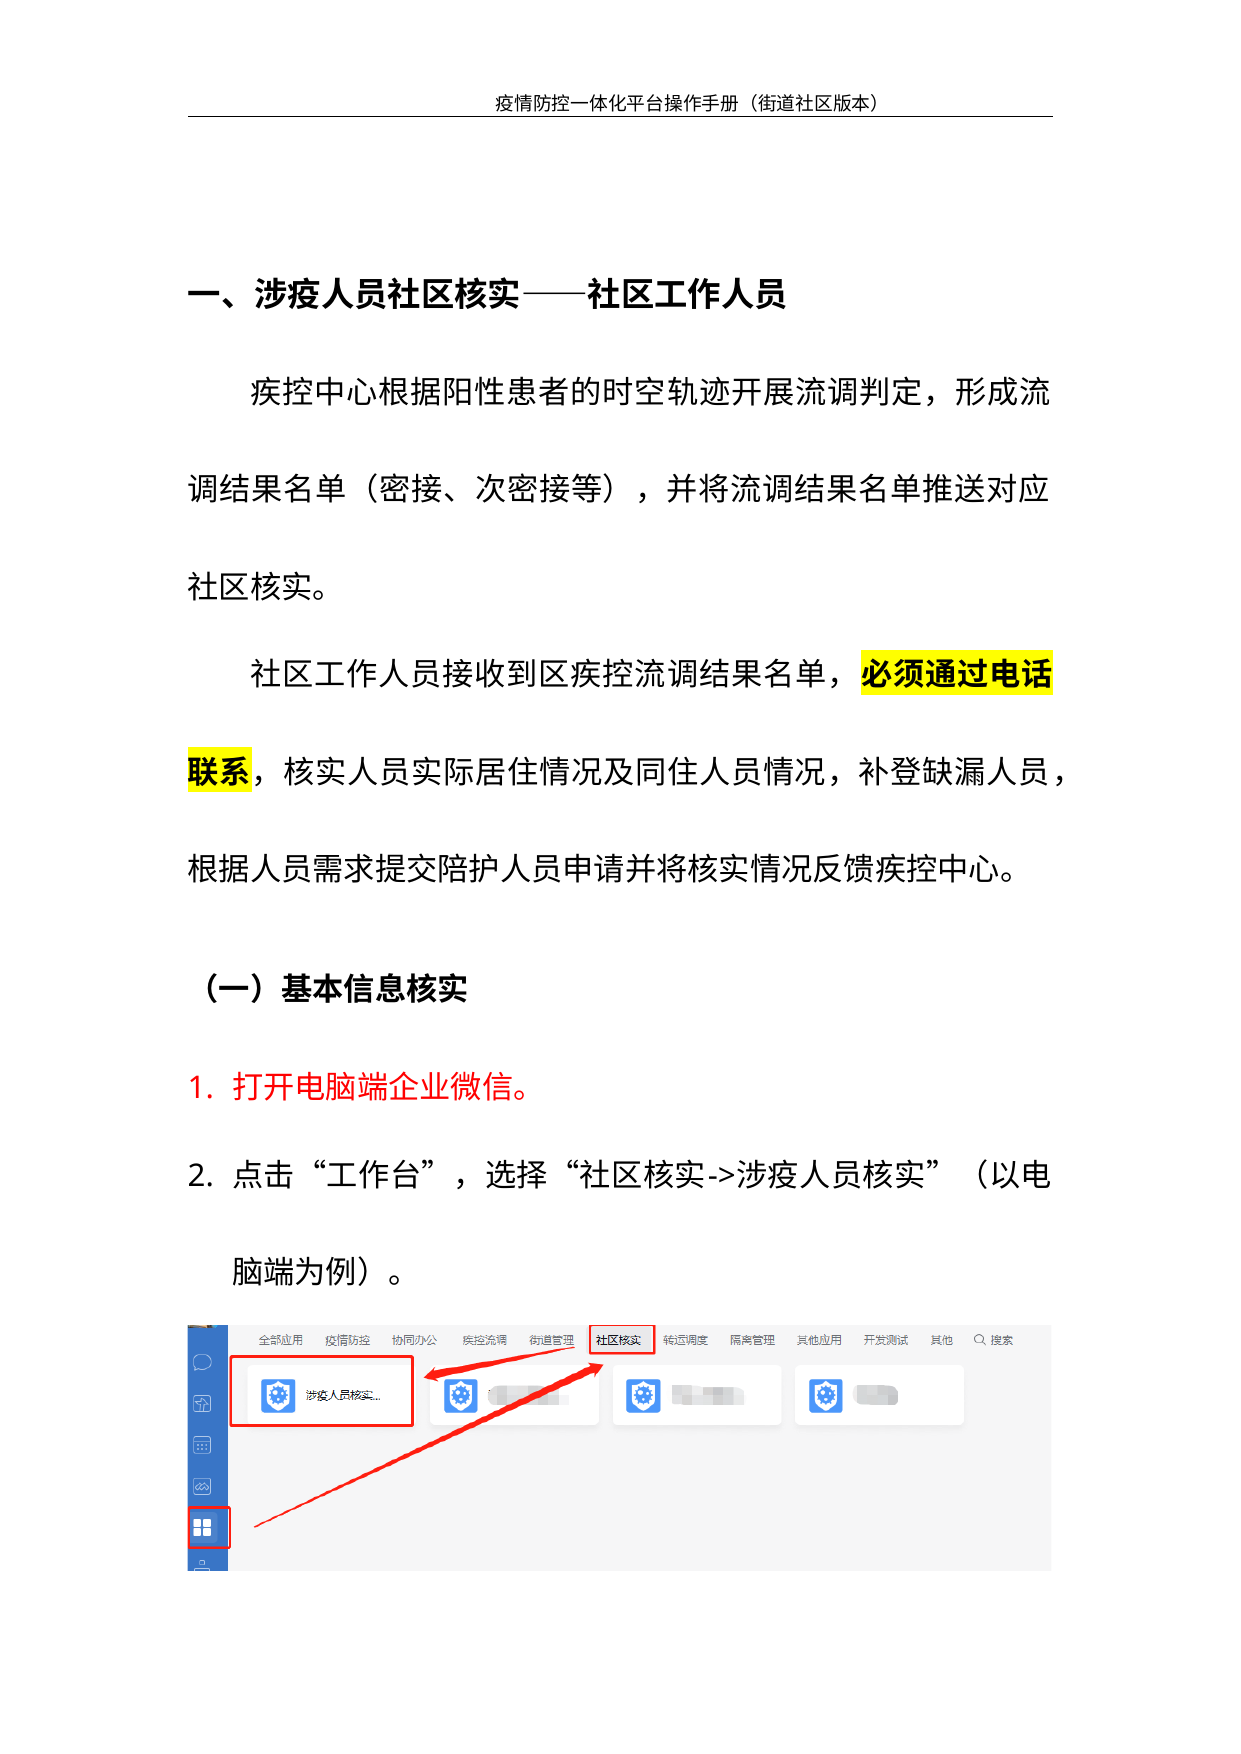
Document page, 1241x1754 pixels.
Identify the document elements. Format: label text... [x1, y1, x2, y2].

text 疾控中心根据阳性患者的时空轨迹开展流调判定，形成流调结果名单（密接、次密接等），并将流调结果名单推送对应社区核实。 [187, 357, 1053, 617]
list 点击“工作台”，选择“社区核实->涉疫人员核实”（以电脑端为例）。 [187, 1140, 1053, 1302]
text 社区工作人员接收到区疾控流调结果名单，必须通过电话联系，核实人员实际居住情况及同住人员情况，补登缺漏人员，根据人员需求提交陪护人员申请并将核实情况反馈疾控中心。 [187, 639, 1053, 899]
subtitle 基本信息核实 [187, 955, 1053, 1020]
list 打开电脑端企业微信。 [187, 1052, 1053, 1117]
picture [187, 1325, 1052, 1571]
subtitle 涉疫人员社区核实——社区工作人员 [187, 259, 1053, 324]
